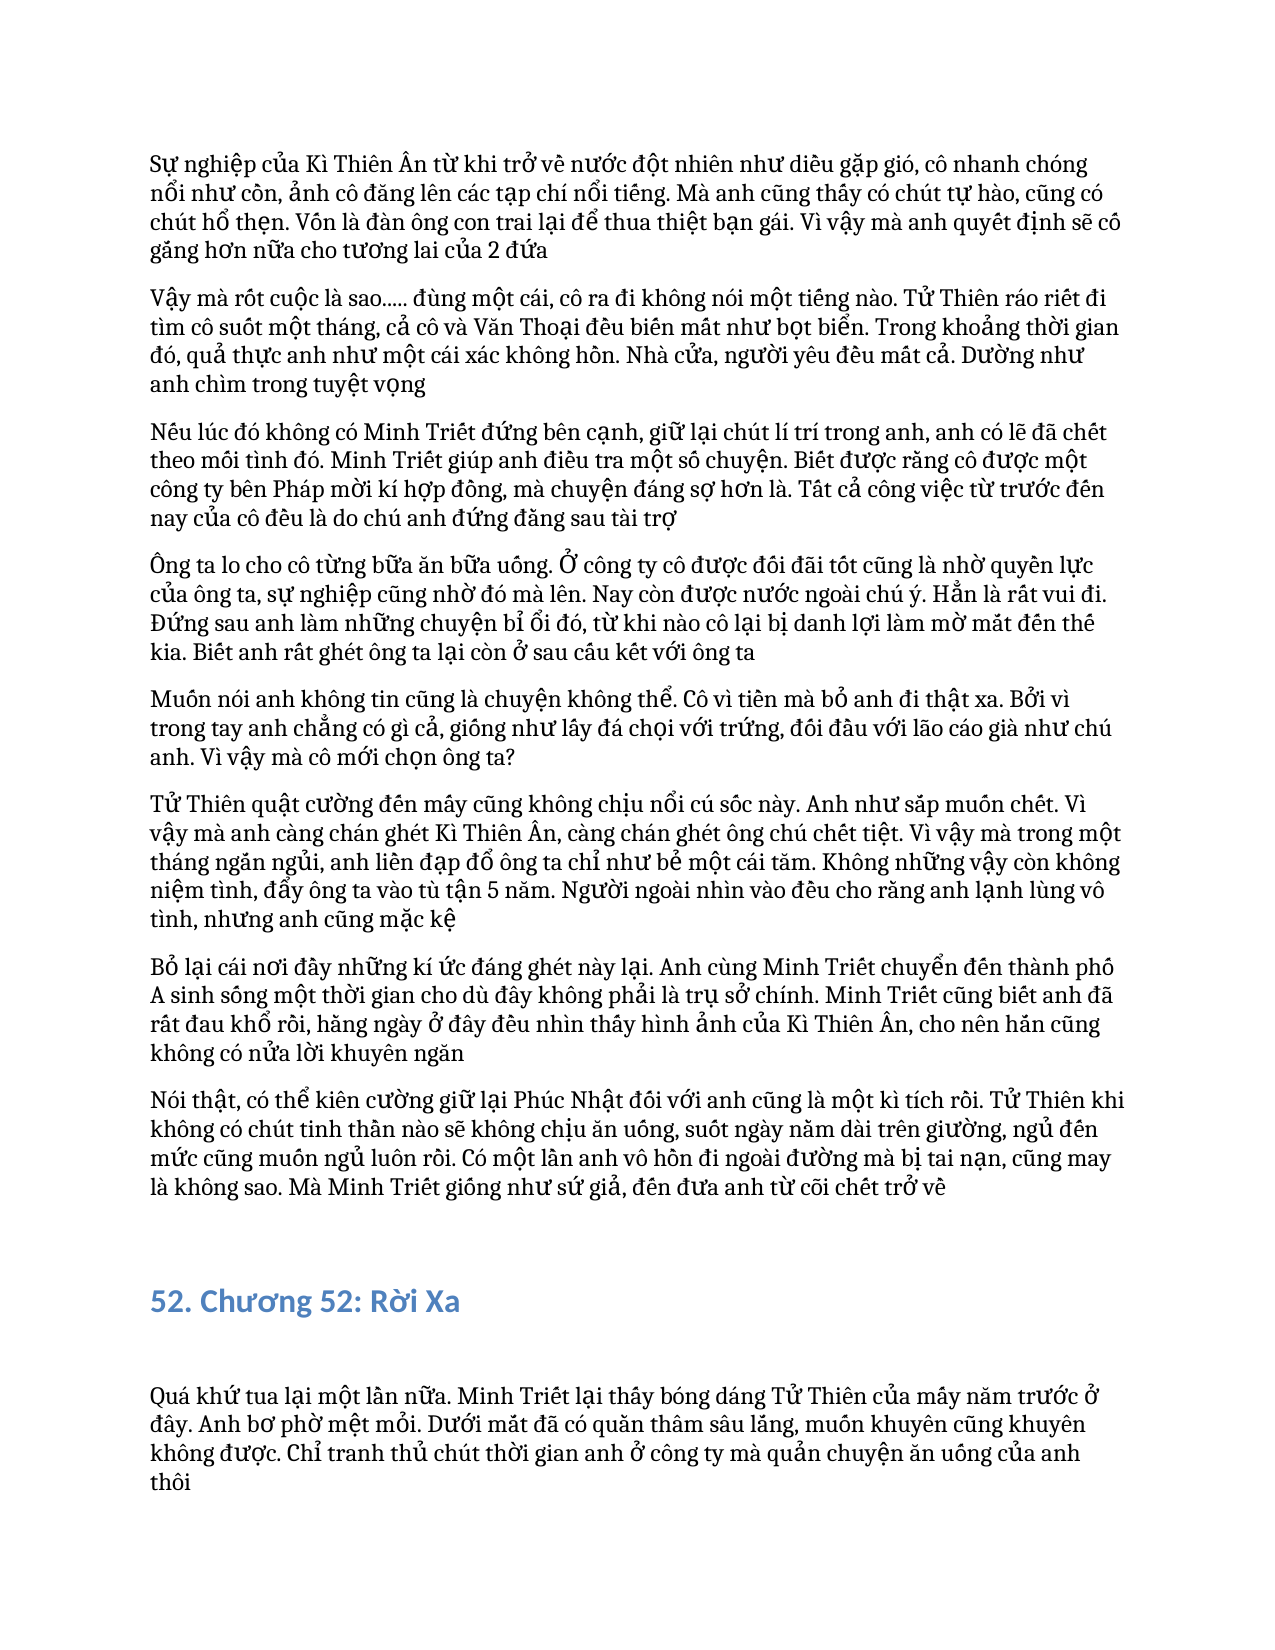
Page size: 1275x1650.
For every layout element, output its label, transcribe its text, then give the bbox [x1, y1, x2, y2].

text Vậy mà rốt cuộc là sao..... đùng một cái, cô ra đi không nói một tiếng nào. Tử Thiên ráo riết đi tìm cô suốt một tháng, cả cô và Văn Thoại đều biến mất như bọt biển. Trong khoảng thời gian đó, quả thực anh như một cái xác không hồn. Nhà cửa, người yêu đều mất cả. Dường như anh chìm trong tuyệt vọng [150, 284, 1125, 399]
text Tử Thiên quật cường đến mấy cũng không chịu nổi cú sốc này. Anh như sắp muốn chết. Vì vậy mà anh càng chán ghét Kì Thiên Ân, càng chán ghét ông chú chết tiệt. Vì vậy mà trong một tháng ngắn ngủi, anh liền đạp đổ ông ta chỉ như bẻ một cái tăm. Không những vậy còn không niệm tình, đẩy ông ta vào tù tận 5 năm. Người ngoài nhìn vào đều cho rằng anh lạnh lùng vô tình, nhưng anh cũng mặc kệ [150, 790, 1125, 934]
text Nói thật, có thể kiên cường giữ lại Phúc Nhật đối với anh cũng là một kì tích rồi. Tử Thiên khi không có chút tinh thần nào sẽ không chịu ăn uống, suốt ngày nằm dài trên giường, ngủ đến mức cũng muốn ngủ luôn rồi. Có một lần anh vô hồn đi ngoài đường mà bị tai nạn, cũng may là không sao. Mà Minh Triết giống như sứ giả, đến đưa anh từ cõi chết trở về [150, 1086, 1125, 1259]
subtitle 52. Chương 52: Rời Xa [150, 1279, 1125, 1320]
text Muốn nói anh không tin cũng là chuyện không thể. Cô vì tiền mà bỏ anh đi thật xa. Bởi vì trong tay anh chẳng có gì cả, giống như lấy đá chọi với trứng, đối đầu với lão cáo già như chú anh. Vì vậy mà cô mới chọn ông ta? [150, 685, 1125, 771]
text Sự nghiệp của Kì Thiên Ân từ khi trở về nước đột nhiên như diều gặp gió, cô nhanh chóng nổi như cồn, ảnh cô đăng lên các tạp chí nổi tiếng. Mà anh cũng thấy có chút tự hào, cũng có chút hổ thẹn. Vốn là đàn ông con trai lại để thua thiệt bạn gái. Vì vậy mà anh quyết định sẽ cố gắng hơn nữa cho tương lai của 2 đứa [150, 150, 1125, 265]
text Quá khứ tua lại một lần nữa. Minh Triết lại thấy bóng dáng Tử Thiên của mấy năm trước ở đây. Anh bơ phờ mệt mỏi. Dưới mắt đã có quằn thâm sâu lắng, muốn khuyên cũng khuyên không được. Chỉ tranh thủ chút thời gian anh ở công ty mà quản chuyện ăn uống của anh thôi [150, 1324, 1125, 1497]
text Bỏ lại cái nơi đầy những kí ức đáng ghét này lại. Anh cùng Minh Triết chuyển đến thành phố A sinh sống một thời gian cho dù đây không phải là trụ sở chính. Minh Triết cũng biết anh đã rất đau khổ rồi, hằng ngày ở đây đều nhìn thấy hình ảnh của Kì Thiên Ân, cho nên hắn cũng không có nửa lời khuyên ngăn [150, 952, 1125, 1067]
text Ông ta lo cho cô từng bữa ăn bữa uống. Ở công ty cô được đối đãi tốt cũng là nhờ quyền lực của ông ta, sự nghiệp cũng nhờ đó mà lên. Nay còn được nước ngoài chú ý. Hẳn là rất vui đi. Đứng sau anh làm những chuyện bỉ ổi đó, từ khi nào cô lại bị danh lợi làm mờ mắt đến thế kia. Biết anh rất ghét ông ta lại còn ở sau cấu kết với ông ta [150, 551, 1125, 666]
text Nếu lúc đó không có Minh Triết đứng bên cạnh, giữ lại chút lí trí trong anh, anh có lẽ đã chết theo mối tình đó. Minh Triết giúp anh điều tra một số chuyện. Biết được rằng cô được một công ty bên Pháp mời kí hợp đồng, mà chuyện đáng sợ hơn là. Tất cả công việc từ trước đến nay của cô đều là do chú anh đứng đằng sau tài trợ [150, 417, 1125, 532]
